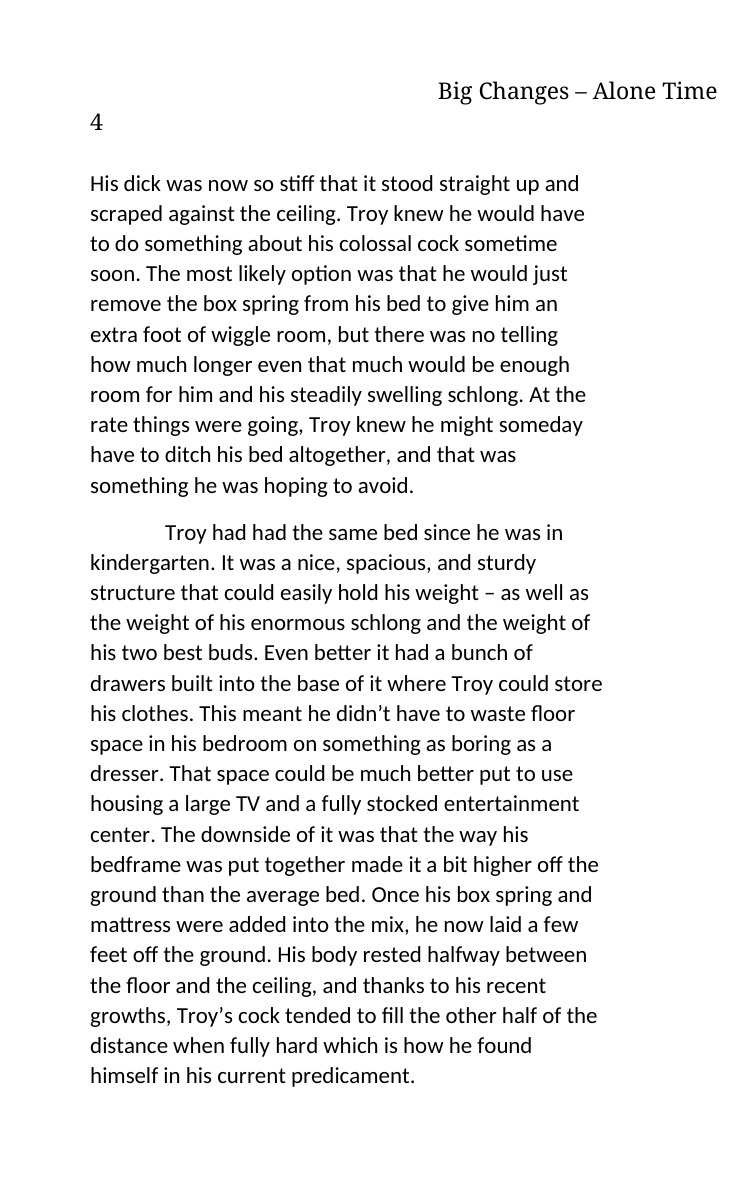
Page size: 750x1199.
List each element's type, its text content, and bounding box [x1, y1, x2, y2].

text Troy had had the same bed since he was in kindergarten. It was a nice, spacious, and sturdy structure that could easily hold his weight – as well as the weight of his enormous schlong and the weight of his two best buds. Even better it had a bunch of drawers built into the base of it where Troy could store his clothes. This meant he didn’t have to waste floor space in his bedroom on something as boring as a dresser. That space could be much better put to use housing a large TV and a fully stocked entertainment center. The downside of it was that the way his bedframe was put together made it a bit higher off the ground than the average bed. Once his box spring and mattress were added into the mix, he now laid a few feet off the ground. His body rested halfway between the floor and the ceiling, and thanks to his recent growths, Troy’s cock tended to fill the other half of the distance when fully hard which is how he found himself in his current predicament. [90, 518, 604, 1089]
